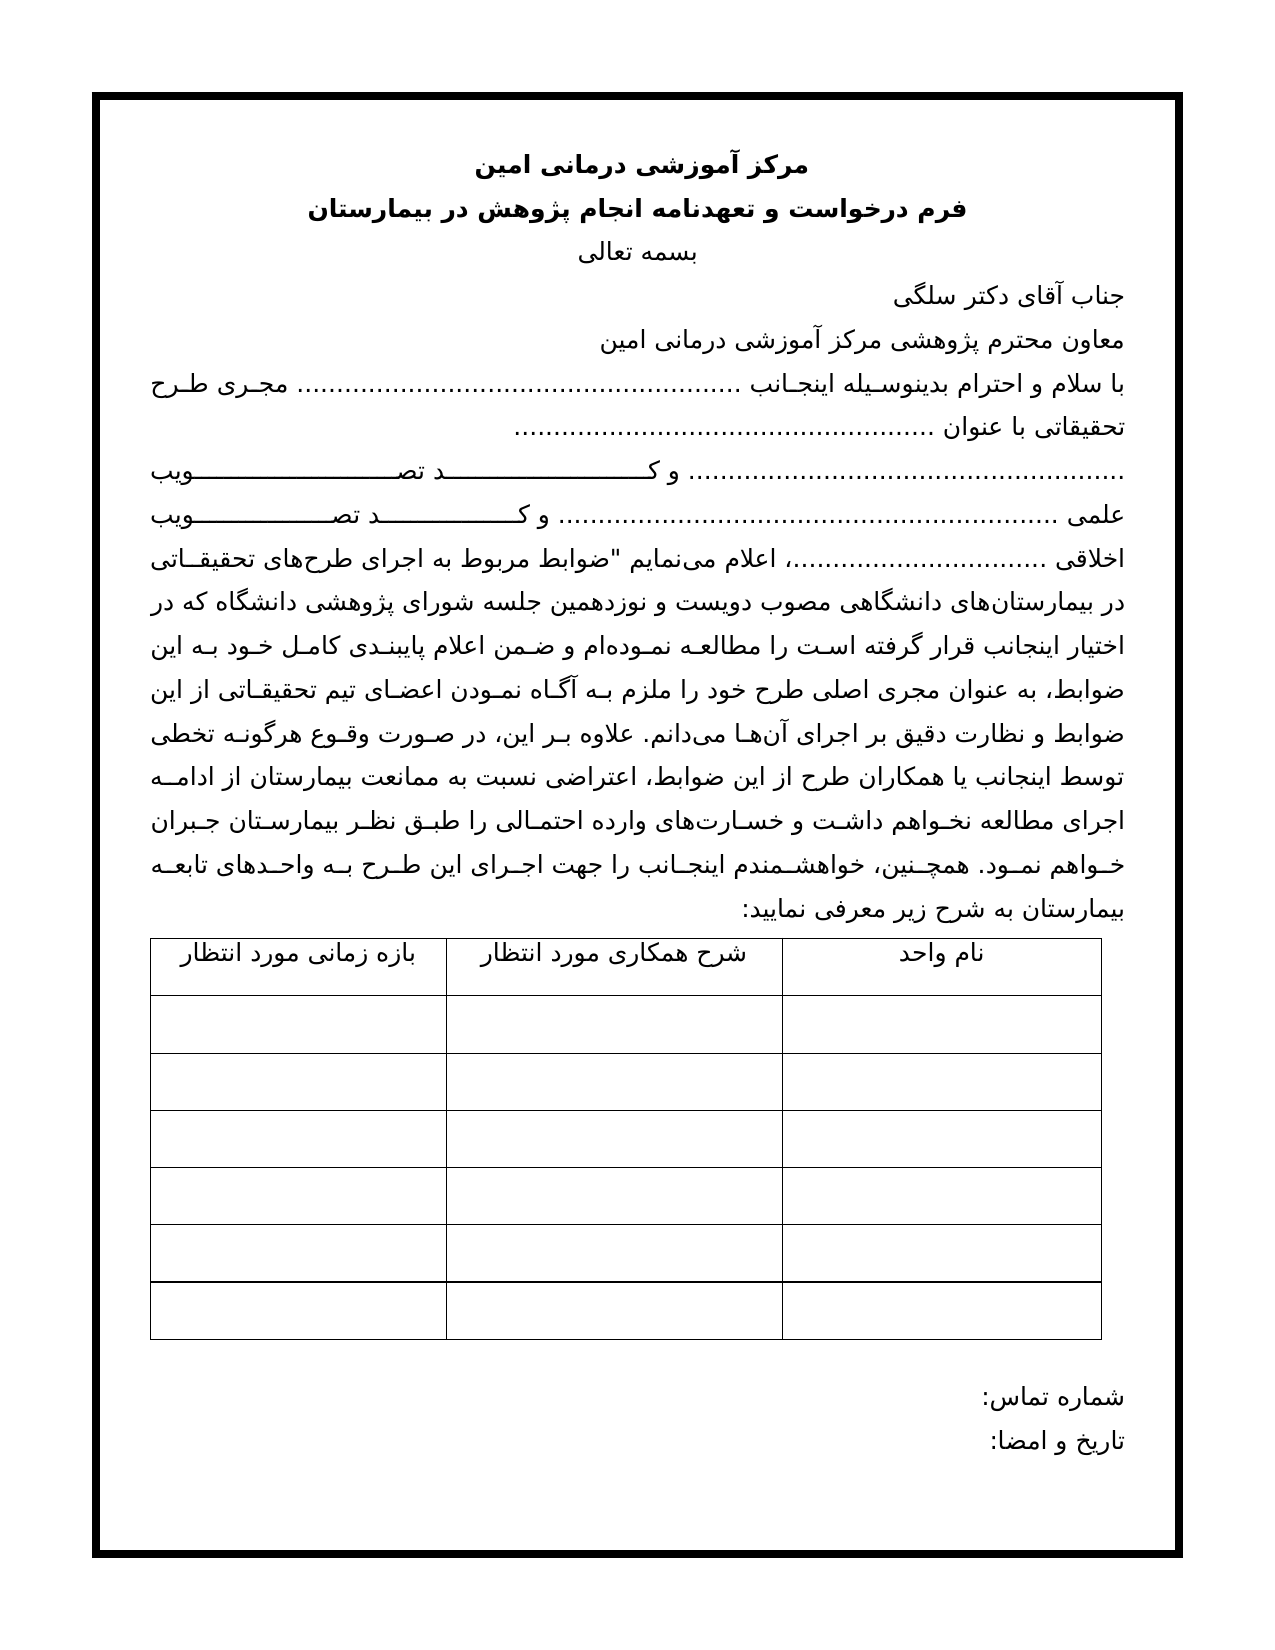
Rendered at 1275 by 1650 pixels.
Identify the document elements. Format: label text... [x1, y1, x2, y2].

table_cell [447, 1054, 782, 1110]
table_cell [783, 1111, 1101, 1167]
table_cell [447, 1168, 782, 1224]
text معاون محترم پژوهشی مرکز آموزشی درمانی امین [150, 325, 1125, 354]
table_cell [447, 996, 782, 1053]
table_cell [447, 1283, 782, 1338]
table_cell [783, 1225, 1101, 1281]
text جناب آقای دکتر سلگی [150, 281, 1125, 310]
text بسمه تعالی [150, 237, 1125, 267]
text فرم درخواست و تعهدنامه انجام پژوهش در بیمارستان [150, 194, 1125, 223]
table_cell [783, 996, 1101, 1053]
table_cell [151, 1111, 446, 1167]
table_cell [447, 1111, 782, 1167]
table_cell [783, 1283, 1101, 1338]
table_cell [151, 1225, 446, 1281]
table_header نام واحد [783, 939, 1101, 994]
table_cell [151, 996, 446, 1053]
table_header بازه زمانی مورد انتظار [151, 939, 446, 994]
text شماره تماس: تاریخ و امضا: [150, 1383, 1125, 1456]
table_cell [783, 1054, 1101, 1110]
text مرکز آموزشی درمانی امین [150, 150, 1125, 179]
table_cell [151, 1283, 446, 1338]
table_cell [151, 1054, 446, 1110]
table_cell [447, 1225, 782, 1281]
table_cell [783, 1168, 1101, 1224]
table_cell [151, 1168, 446, 1224]
text با سلام و احترام بدینوسیله اینجانب ........................................................ مجری طرح تحقیقاتی با عنوان ..................................................... [150, 369, 1125, 442]
text ....................................................... و کد تصویب علمی ............................................................... و کد تصویب اخلاقی ................................، اعلام می‌نمایم "ضوابط مربوط به اجرای طرح‌های تحقیقاتی در بیمارستان‌های دانشگاهی مصوب دویست و نوزدهمین جلسه شورای پژوهشی دانشگاه که در اختیار اینجانب قرار گرفته است را مطالعه نموده‌ام و ضمن اعلام پایبندی کامل خود به این ضوابط، به عنوان مجری اصلی طرح خود را ملزم به آگاه نمودن اعضای تیم تحقیقاتی از این ضوابط و نظارت دقیق بر اجرای آن‌ها می‌دانم. علاوه بر این، در صورت وقوع هرگونه تخطی توسط اینجانب یا همکاران طرح از این ضوابط، اعتراضی نسبت به ممانعت بیمارستان از ادامه اجرای مطالعه نخواهم داشت و خسارت‌های وارده احتمالی را طبق نظر بیمارستان جبران خواهم نمود. همچنین، خواهشمندم اینجانب را جهت اجرای این طرح به واحدهای تابعه بیمارستان به شرح زیر معرفی نمایید: [150, 456, 1125, 923]
table_header شرح همکاری مورد انتظار [447, 939, 782, 994]
